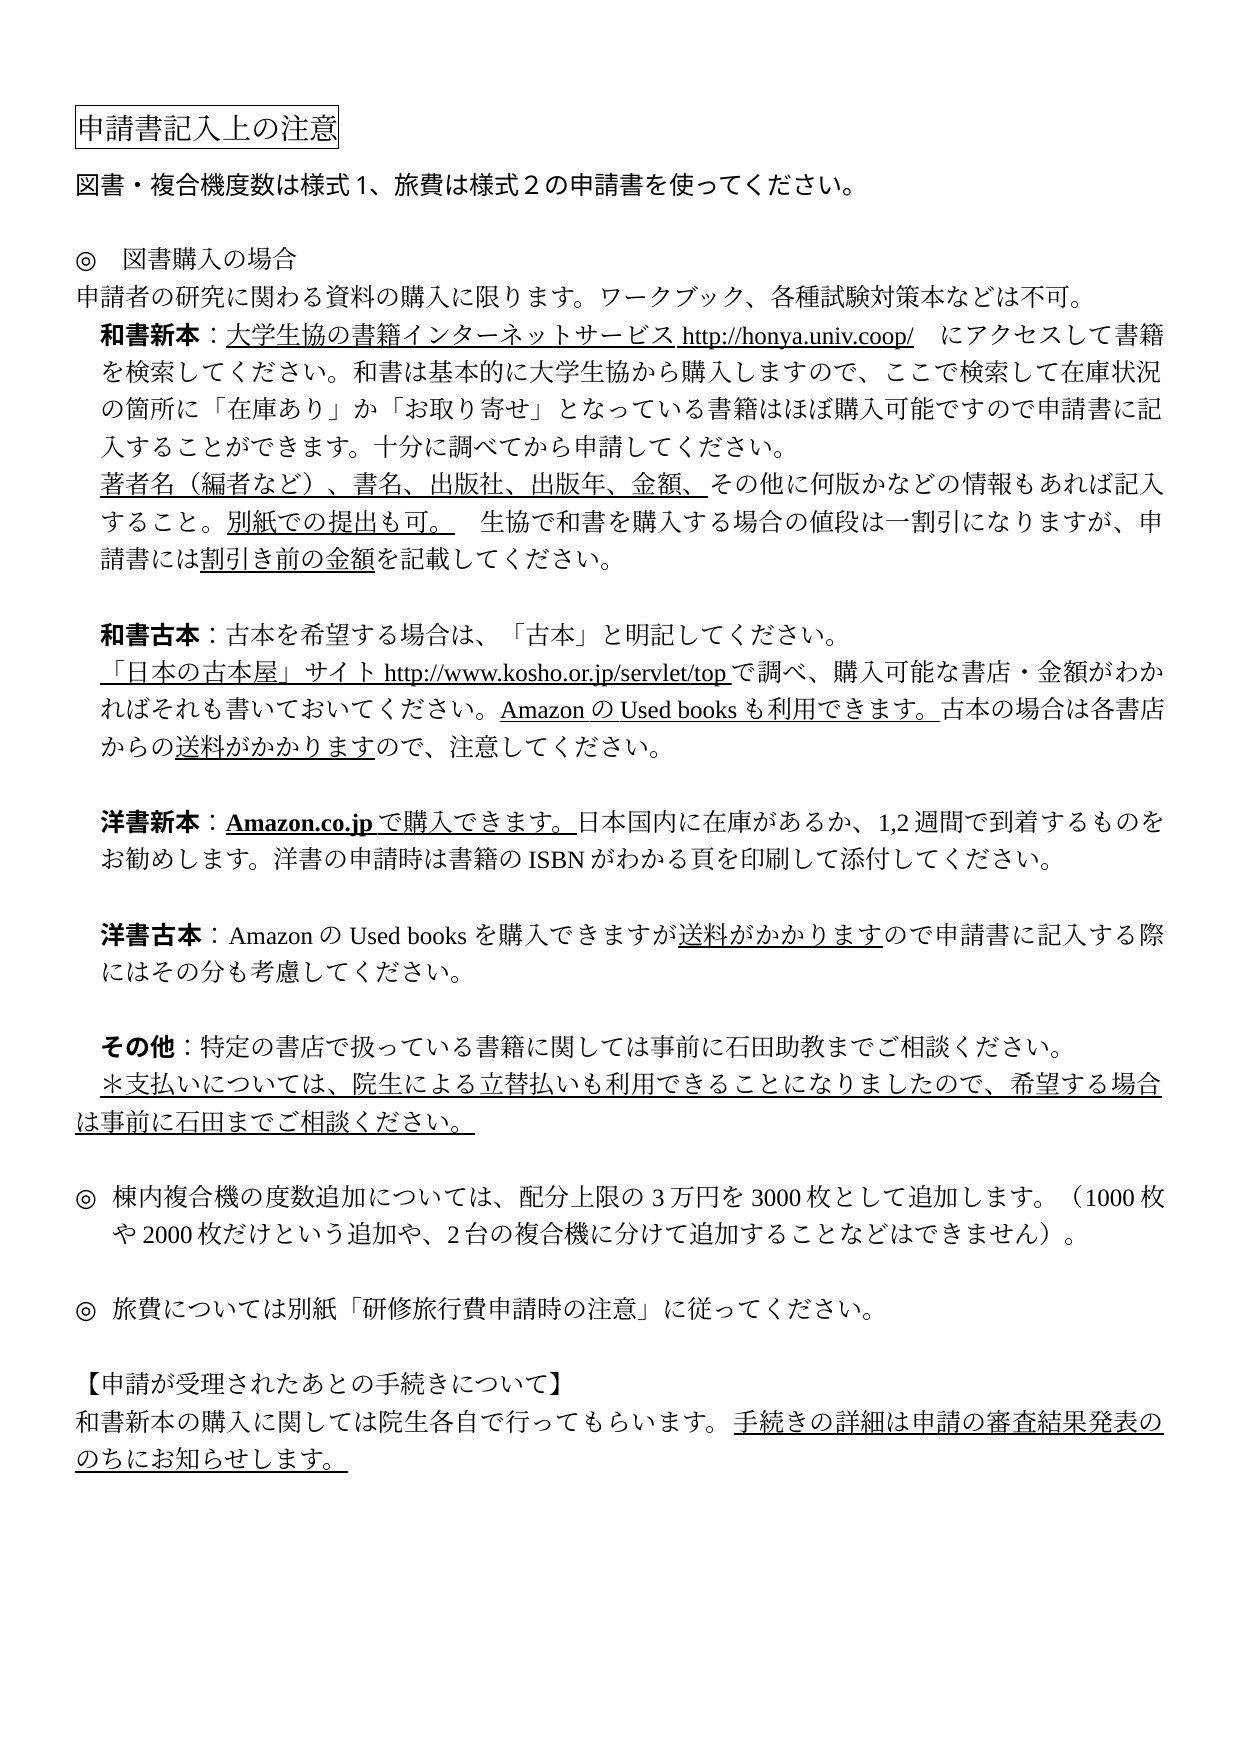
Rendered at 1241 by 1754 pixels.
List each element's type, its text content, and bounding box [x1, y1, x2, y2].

list 旅費については別紙「研修旅行費申請時の注意」に従ってください。 [75, 1289, 1165, 1327]
text 洋書新本：Amazon.co.jpで購入できます。日本国内に在庫があるか、1,2週間で到着するものをお勧めします。洋書の申請時は書籍のISBNがわかる頁を印刷して添付してください。 [100, 802, 1165, 877]
text 申請書記入上の注意 [75, 89, 1165, 164]
text 著者名（編者など）、書名、出版社、出版年、金額、その他に何版かなどの情報もあれば記入すること。別紙での提出も可。 生協で和書を購入する場合の値段は一割引になりますが、申請書には割引き前の金額を記載してください。 [100, 464, 1165, 577]
text ＊支払いについては、院生による立替払いも利用できることになりましたので、希望する場合は事前に石田までご相談ください。 [75, 1064, 1165, 1139]
text 図書・複合機度数は様式1、旅費は様式２の申請書を使ってください。 [75, 164, 1165, 202]
text 「日本の古本屋」サイトhttp://www.kosho.or.jp/servlet/topで調べ、購入可能な書店・金額がわかればそれも書いておいてください。AmazonのUsed booksも利用できます。古本の場合は各書店からの送料がかかりますので、注意してください。 [100, 652, 1165, 764]
text 和書新本：大学生協の書籍インターネットサービスhttp://honya.univ.coop/ にアクセスして書籍を検索してください。和書は基本的に大学生協から購入しますので、ここで検索して在庫状況の箇所に「在庫あり」か「お取り寄せ」となっている書籍はほぼ購入可能ですので申請書に記入することができます。十分に調べてから申請してください。 [100, 314, 1165, 464]
text 洋書古本：AmazonのUsed booksを購入できますが送料がかかりますので申請書に記入する際にはその分も考慮してください。 [100, 914, 1165, 989]
text 【申請が受理されたあとの手続きについて】 [75, 1364, 1165, 1402]
text 申請者の研究に関わる資料の購入に限ります。ワークブック、各種試験対策本などは不可。 [75, 277, 1165, 314]
text その他：特定の書店で扱っている書籍に関しては事前に石田助教までご相談ください。 [75, 1027, 1165, 1064]
text 和書古本：古本を希望する場合は、「古本」と明記してください。 [100, 614, 1165, 652]
text ◎ 図書購入の場合 [75, 239, 1165, 277]
text 和書新本の購入に関しては院生各自で行ってもらいます。手続きの詳細は申請の審査結果発表ののちにお知らせします。 [75, 1402, 1165, 1477]
list 棟内複合機の度数追加については、配分上限の3万円を3000枚として追加します。（1000枚や2000枚だけという追加や、2台の複合機に分けて追加することなどはできません）。 [75, 1177, 1165, 1252]
